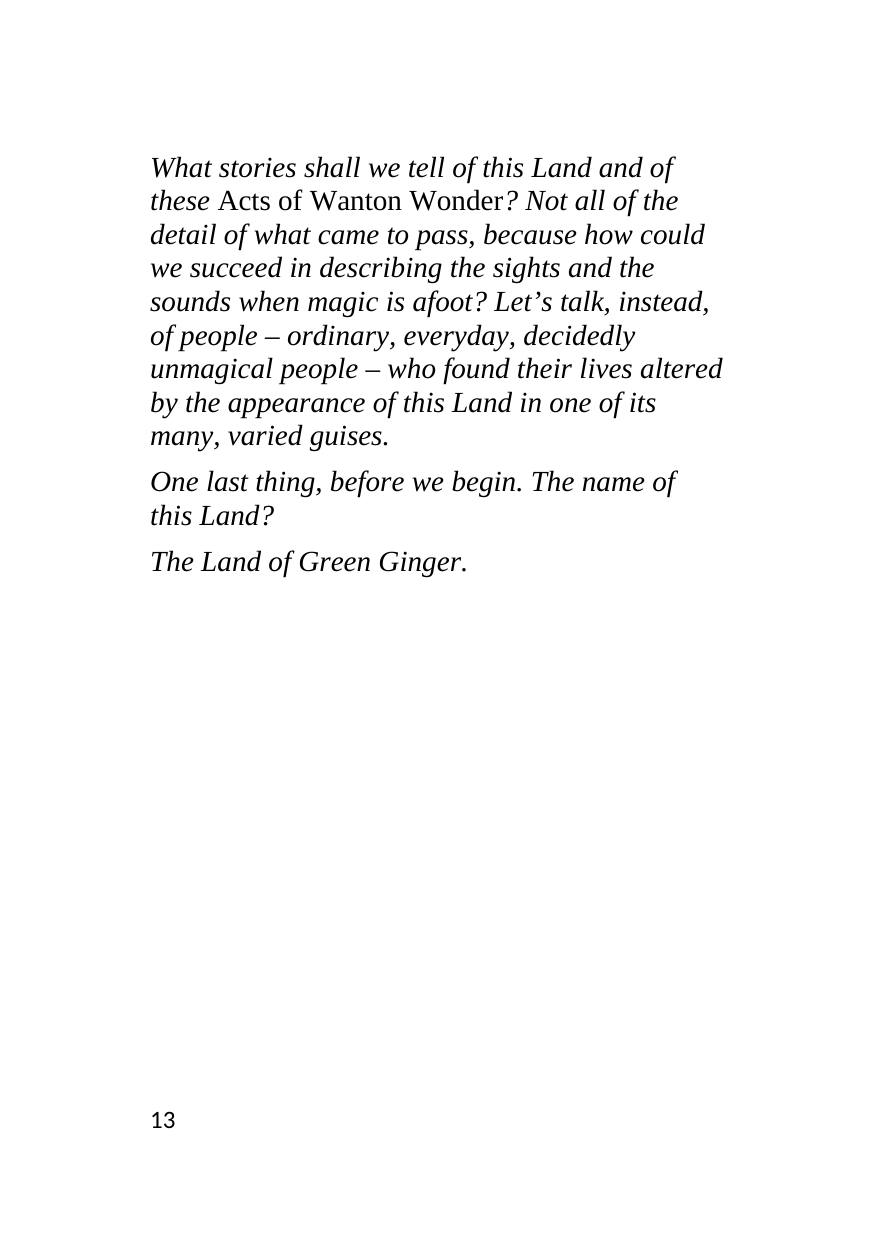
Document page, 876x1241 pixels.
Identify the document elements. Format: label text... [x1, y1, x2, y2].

text What stories shall we tell of this Land and of these Acts of Wanton Wonder? Not all of the detail of what came to pass, because how could we succeed in describing the sights and the sounds when magic is afoot? Let’s talk, instead, of people – ordinary, everyday, decidedly unmagical people – who found their lives altered by the appearance of this Land in one of its many, varied guises. [150, 150, 726, 452]
text One last thing, before we begin. The name of this Land? [150, 464, 726, 531]
text The Land of Green Ginger. [150, 544, 726, 577]
